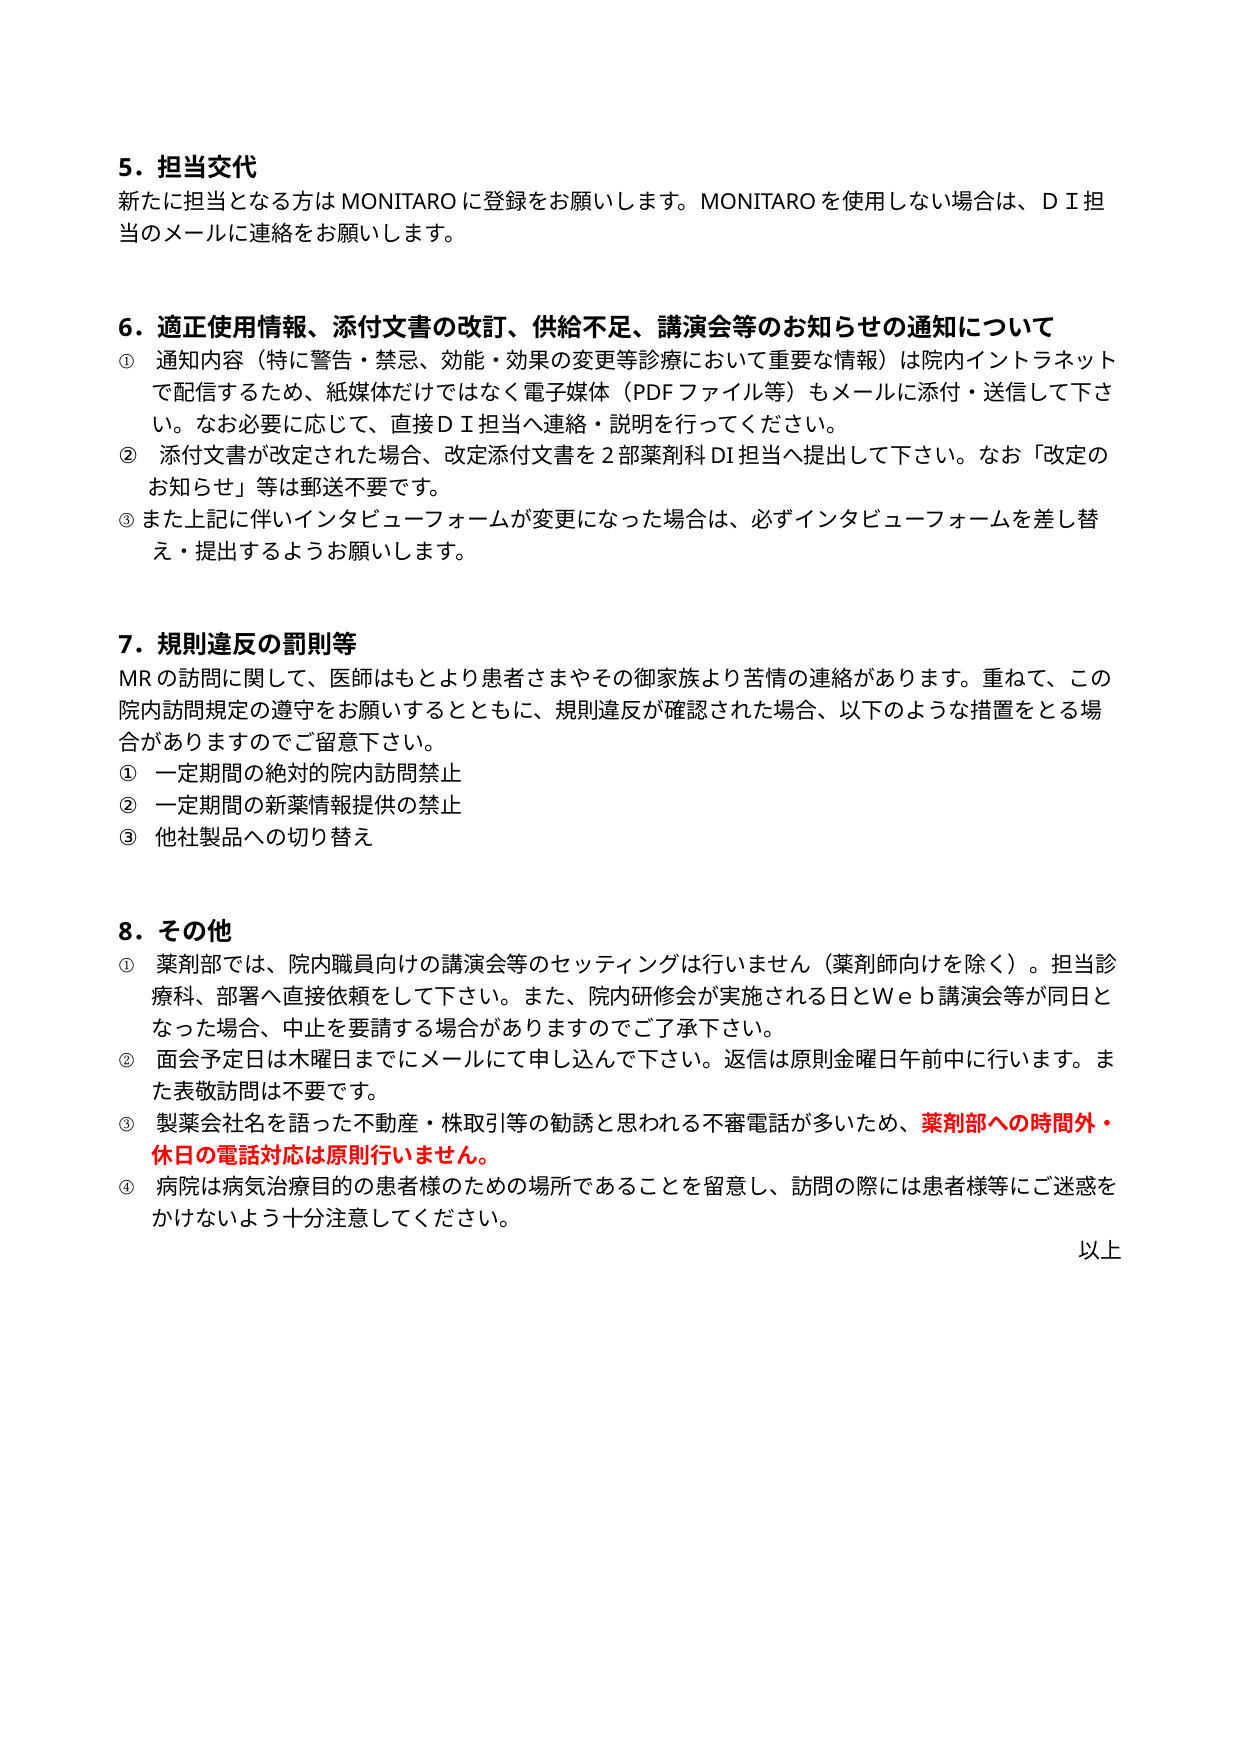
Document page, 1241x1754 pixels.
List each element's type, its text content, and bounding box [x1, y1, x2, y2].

list 一定期間の絶対的院内訪問禁止 [118, 756, 1122, 788]
text 通知内容（特に警告・禁忌、効能・効果の変更等診療において重要な情報）は院内イントラネットで配信するため、紙媒体だけではなく電子媒体（PDFファイル等）もメールに添付・送信して下さい。なお必要に応じて、直接ＤＩ担当へ連絡・説明を行ってください。 [118, 343, 1122, 438]
list 一定期間の新薬情報提供の禁止 [118, 788, 1122, 820]
text 面会予定日は木曜日までにメールにて申し込んで下さい。返信は原則金曜日午前中に行います。また表敬訪問は不要です。 [118, 1042, 1122, 1106]
text 8．その他 [118, 911, 1122, 947]
text 新たに担当となる方はMONITAROに登録をお願いします。MONITAROを使用しない場合は、ＤＩ担当のメールに連絡をお願いします。 [118, 184, 1122, 247]
text 6．適正使用情報、添付文書の改訂、供給不足、講演会等のお知らせの通知について [118, 307, 1122, 343]
text 薬剤部では、院内職員向けの講演会等のセッティングは行いません（薬剤師向けを除く）。担当診療科、部署へ直接依頼をして下さい。また、院内研修会が実施される日とＷｅｂ講演会等が同日となった場合、中止を要請する場合がありますのでご了承下さい。 [118, 947, 1122, 1042]
text MRの訪問に関して、医師はもとより患者さまやその御家族より苦情の連絡があります。重ねて、この院内訪問規定の遵守をお願いするとともに、規則違反が確認された場合、以下のような措置をとる場合がありますのでご留意下さい。 [118, 661, 1122, 756]
list 他社製品への切り替え [118, 820, 1122, 852]
text 病院は病気治療目的の患者様のための場所であることを留意し、訪問の際には患者様等にご迷惑をかけないよう十分注意してください。 [118, 1169, 1122, 1233]
text 7．規則違反の罰則等 [118, 625, 1122, 661]
text 以上 [118, 1233, 1122, 1264]
text ② 添付文書が改定された場合、改定添付文書を2部薬剤科DI担当へ提出して下さい。なお「改定のお知らせ」等は郵送不要です。 [118, 438, 1122, 502]
text 製薬会社名を語った不動産・株取引等の勧誘と思われる不審電話が多いため、薬剤部への時間外・休日の電話対応は原則行いません。 [118, 1106, 1122, 1169]
text また上記に伴いインタビューフォームが変更になった場合は、必ずインタビューフォームを差し替え・提出するようお願いします。 [118, 502, 1122, 565]
text 5．担当交代 [118, 148, 1122, 184]
